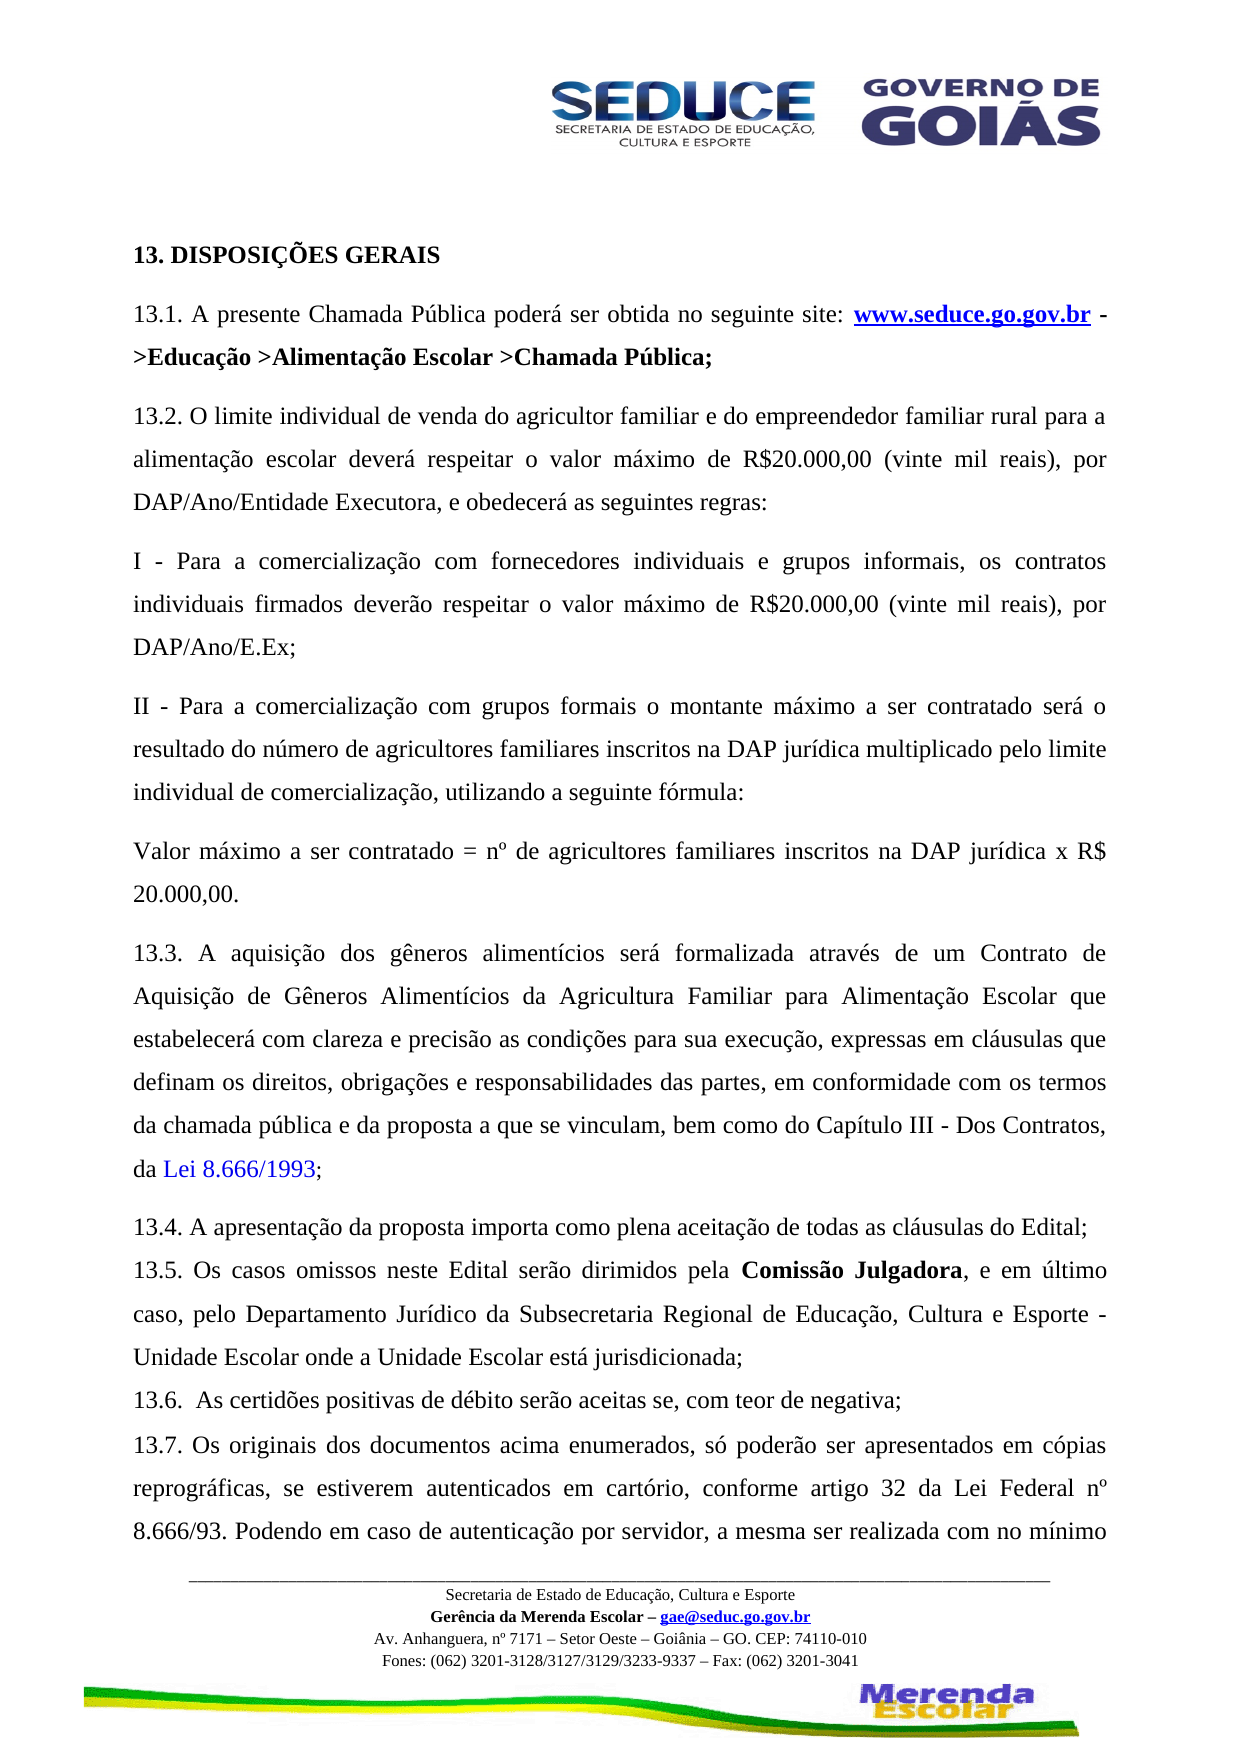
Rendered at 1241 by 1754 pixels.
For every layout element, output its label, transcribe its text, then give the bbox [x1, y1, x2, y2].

text 13.4. A apresentação da proposta importa como plena aceitação de todas as cláusulas do Edital; [133, 1212, 1107, 1241]
text Valor máximo a ser contratado = nº de agricultores familiares inscritos na DAP jurídica x R$ 20.000,00. [133, 836, 1107, 908]
text 13.5. Os casos omissos neste Edital serão dirimidos pela Comissão Julgadora, e em último caso, pelo Departamento Jurídico da Subsecretaria Regional de Educação, Cultura e Esporte - Unidade Escolar onde a Unidade Escolar está jurisdicionada; [133, 1256, 1107, 1371]
text 13.6. As certidões positivas de débito serão aceitas se, com teor de negativa; [133, 1385, 1107, 1414]
text II - Para a comercialização com grupos formais o montante máximo a ser contratado será o resultado do número de agricultores familiares inscritos na DAP jurídica multiplicado pelo limite individual de comercialização, utilizando a seguinte fórmula: [133, 691, 1107, 806]
text 13.1. A presente Chamada Pública poderá ser obtida no seguinte site: www.seduce.go.gov.br ->Educação >Alimentação Escolar >Chamada Pública; [133, 299, 1107, 371]
picture [551, 73, 1108, 154]
text 13.2. O limite individual de venda do agricultor familiar e do empreendedor familiar rural para a alimentação escolar deverá respeitar o valor máximo de R$20.000,00 (vinte mil reais), por DAP/Ano/Entidade Executora, e obedecerá as seguintes regras: [133, 401, 1107, 516]
text 13. DISPOSIÇÕES GERAIS [133, 241, 1107, 269]
text I - Para a comercialização com fornecedores individuais e grupos informais, os contratos individuais firmados deverão respeitar o valor máximo de R$20.000,00 (vinte mil reais), por DAP/Ano/E.Ex; [133, 546, 1107, 661]
text 13.3. A aquisição dos gêneros alimentícios será formalizada através de um Contrato de Aquisição de Gêneros Alimentícios da Agricultura Familiar para Alimentação Escolar que estabelecerá com clareza e precisão as condições para sua execução, expressas em cláusulas que definam os direitos, obrigações e responsabilidades das partes, em conformidade com os termos da chamada pública e da proposta a que se vinculam, bem como do Capítulo III - Dos Contratos, da Lei 8.666/1993; [133, 938, 1107, 1182]
